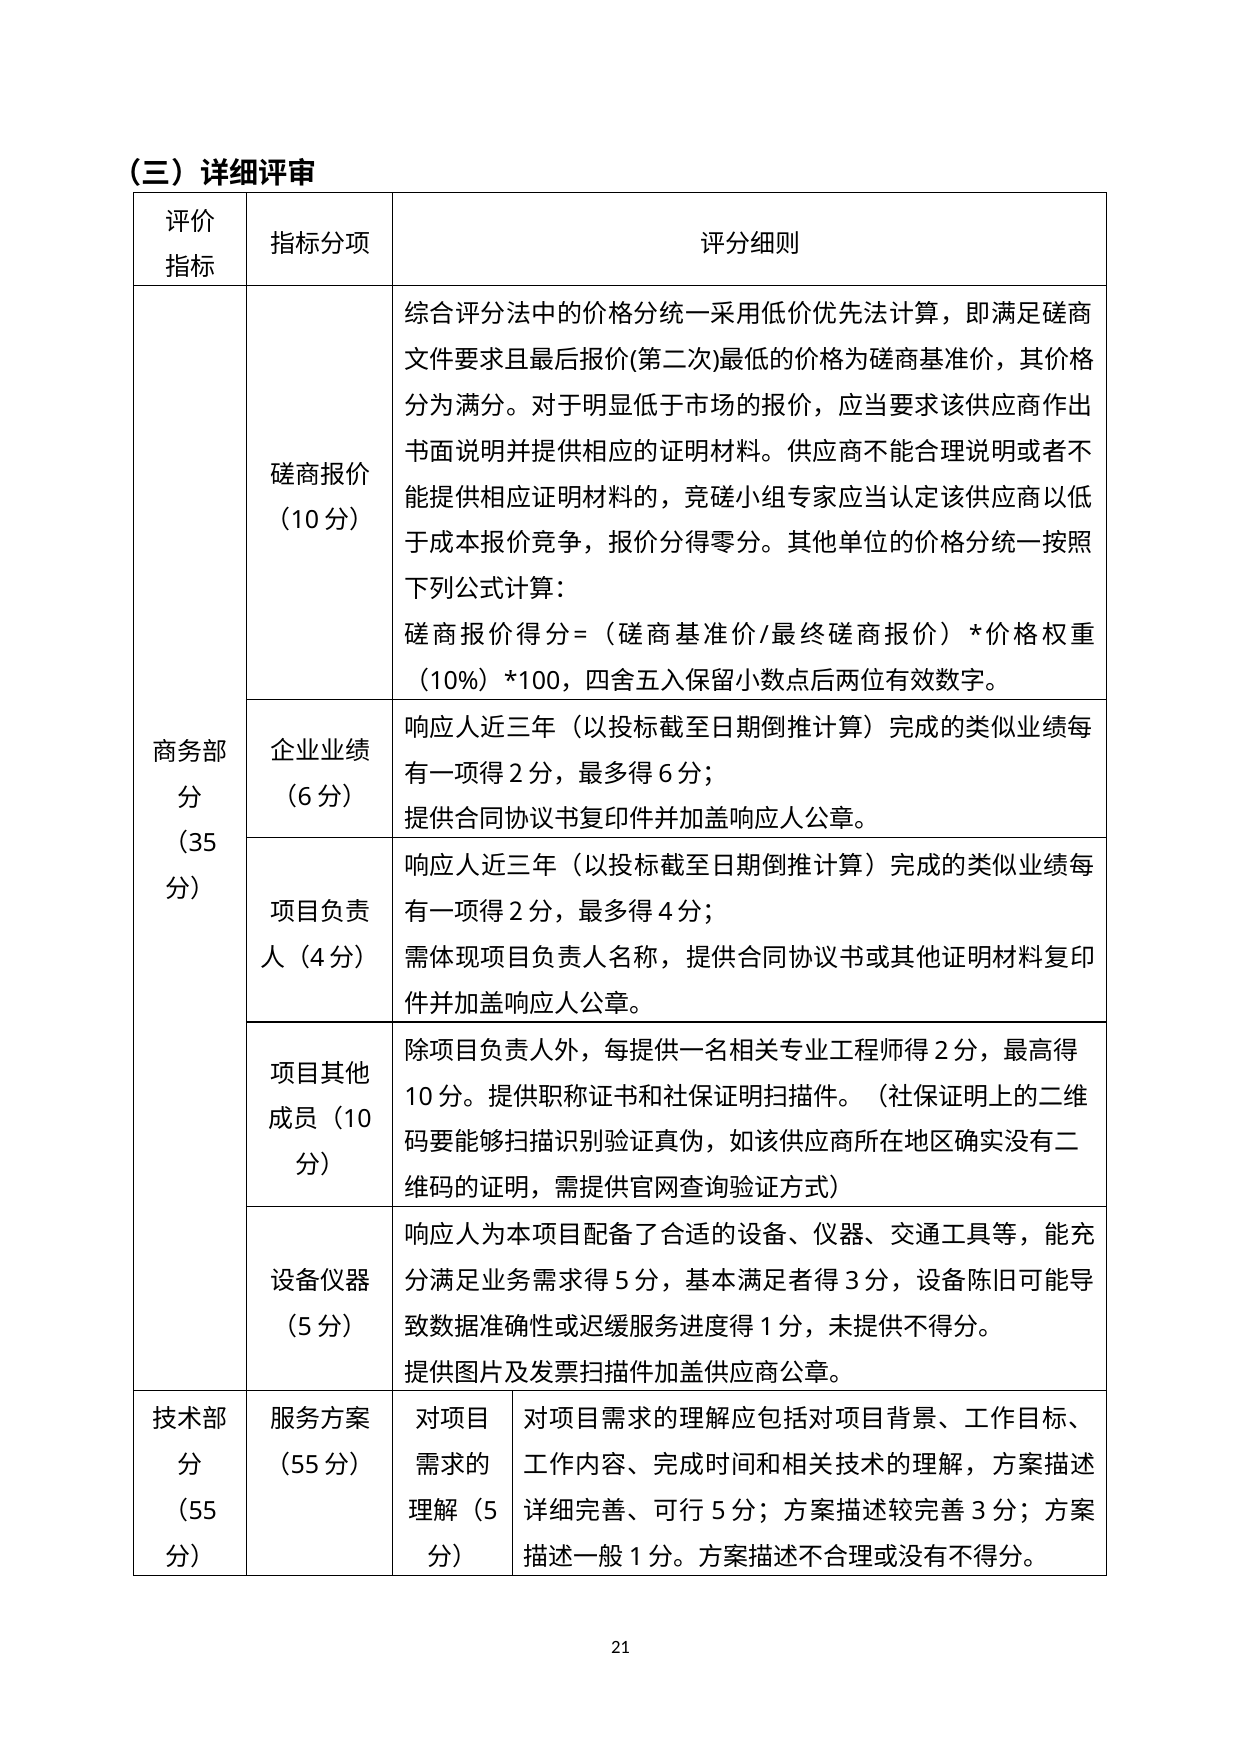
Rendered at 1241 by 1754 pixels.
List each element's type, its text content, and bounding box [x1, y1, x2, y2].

table_cell 综合评分法中的价格分统一采用低价优先法计算，即满足磋商文件要求且最后报价(第二次)最低的价格为磋商基准价，其价格分为满分。对于明显低于市场的报价，应当要求该供应商作出书面说明并提供相应的证明材料。供应商不能合理说明或者不能提供相应证明材料的，竞磋小组专家应当认定该供应商以低于成本报价竞争，报价分得零分。其他单位的价格分统一按照下列公式计算： 磋商报价得分=（磋商基准价/最终磋商报价）*价格权重（10%）*100，四舍五入保留小数点后两位有效数字。 [393, 286, 1106, 698]
table_cell 对项目需求的理解（5分） [393, 1391, 512, 1574]
table_cell 对项目需求的理解应包括对项目背景、工作目标、工作内容、完成时间和相关技术的理解，方案描述详细完善、可行5分；方案描述较完善3分；方案描述一般1分。方案描述不合理或没有不得分。 [513, 1391, 1106, 1574]
table_cell 响应人近三年（以投标截至日期倒推计算）完成的类似业绩每有一项得2分，最多得6分； 提供合同协议书复印件并加盖响应人公章。 [393, 700, 1106, 837]
table_cell 技术部分 （55分） [134, 1391, 246, 1574]
table_header 评分细则 [393, 193, 1106, 285]
table_cell 除项目负责人外，每提供一名相关专业工程师得2分，最高得10分。提供职称证书和社保证明扫描件。（社保证明上的二维码要能够扫描识别验证真伪，如该供应商所在地区确实没有二维码的证明，需提供官网查询验证方式） [393, 1023, 1106, 1206]
table_cell 响应人近三年（以投标截至日期倒推计算）完成的类似业绩每有一项得2分，最多得4分； 需体现项目负责人名称，提供合同协议书或其他证明材料复印件并加盖响应人公章。 [393, 838, 1106, 1021]
table_cell 磋商报价（10分） [247, 286, 392, 698]
table_cell 响应人为本项目配备了合适的设备、仪器、交通工具等，能充分满足业务需求得5分，基本满足者得3分，设备陈旧可能导致数据准确性或迟缓服务进度得1分，未提供不得分。 提供图片及发票扫描件加盖供应商公章。 [393, 1207, 1106, 1390]
table_header 指标分项 [247, 193, 392, 285]
table_cell 设备仪器 （5分） [247, 1207, 392, 1390]
text （三）详细评审 [112, 150, 1128, 192]
table_cell 项目负责人（4分） [247, 838, 392, 1021]
table_header 评价 指标 [134, 193, 246, 285]
table_cell 企业业绩 （6分） [247, 700, 392, 837]
table_cell 服务方案（55分） [247, 1391, 392, 1574]
table_cell 商务部分 （35分） [134, 286, 246, 1390]
table_cell 项目其他成员（10分） [247, 1023, 392, 1206]
